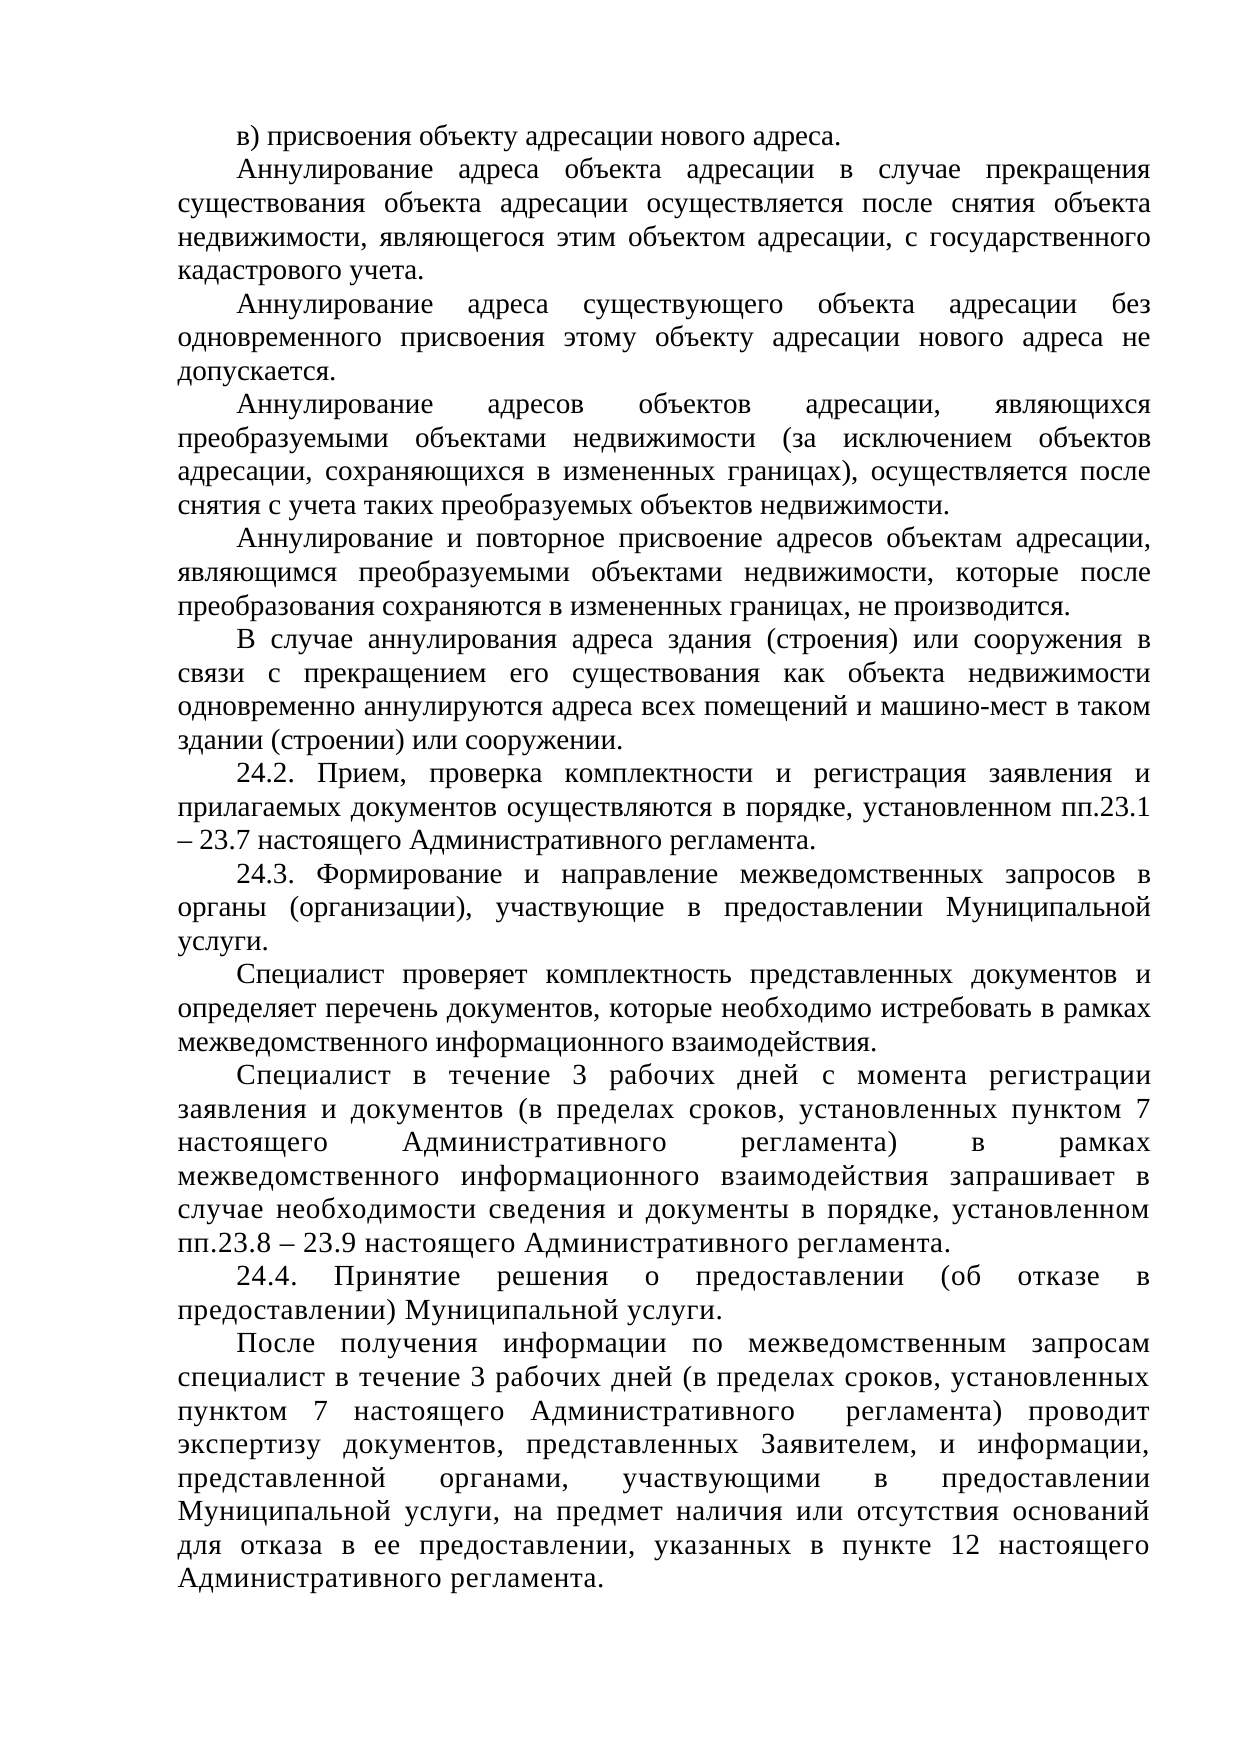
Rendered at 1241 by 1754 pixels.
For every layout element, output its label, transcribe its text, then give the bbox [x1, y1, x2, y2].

text Специалист проверяет комплектность представленных документов и определяет перечень документов, которые необходимо истребовать в рамках межведомственного информационного взаимодействия. [177, 957, 1152, 1057]
text Специалист в течение 3 рабочих дней с момента регистрации заявления и документов (в пределах сроков, установленных пунктом 7 настоящего Административного регламента) в рамках межведомственного информационного взаимодействия запрашивает в случае необходимости сведения и документы в порядке, установленном пп.23.8 – 23.9 настоящего Административного регламента. [177, 1057, 1152, 1258]
text После получения информации по межведомственным запросам специалист в течение 3 рабочих дней (в пределах сроков, установленных пунктом 7 настоящего Административного регламента) проводит экспертизу документов, представленных Заявителем, и информации, представленной органами, участвующими в предоставлении Муниципальной услуги, на предмет наличия или отсутствия оснований для отказа в ее предоставлении, указанных в пункте 12 настоящего Административного регламента. [177, 1326, 1152, 1594]
text 24.4. Принятие решения о предоставлении (об отказе в предоставлении) Муниципальной услуги. [177, 1258, 1152, 1326]
text Аннулирование адреса существующего объекта адресации без одновременного присвоения этому объекту адресации нового адреса не допускается. [177, 286, 1152, 386]
text 24.3. Формирование и направление межведомственных запросов в органы (организации), участвующие в предоставлении Муниципальной услуги. [177, 856, 1152, 957]
text Аннулирование и повторное присвоение адресов объектам адресации, являющимся преобразуемыми объектами недвижимости, которые после преобразования сохраняются в измененных границах, не производится. [177, 521, 1152, 621]
text В случае аннулирования адреса здания (строения) или сооружения в связи с прекращением его существования как объекта недвижимости одновременно аннулируются адреса всех помещений и машино-мест в таком здании (строении) или сооружении. [177, 621, 1152, 755]
text Аннулирование адреса объекта адресации в случае прекращения существования объекта адресации осуществляется после снятия объекта недвижимости, являющегося этим объектом адресации, с государственного кадастрового учета. [177, 152, 1152, 286]
text 24.2. Прием, проверка комплектности и регистрация заявления и прилагаемых документов осуществляются в порядке, установленном пп.23.1 – 23.7 настоящего Административного регламента. [177, 755, 1152, 856]
text в) присвоения объекту адресации нового адреса. [177, 118, 1152, 152]
text Аннулирование адресов объектов адресации, являющихся преобразуемыми объектами недвижимости (за исключением объектов адресации, сохраняющихся в измененных границах), осуществляется после снятия с учета таких преобразуемых объектов недвижимости. [177, 386, 1152, 521]
